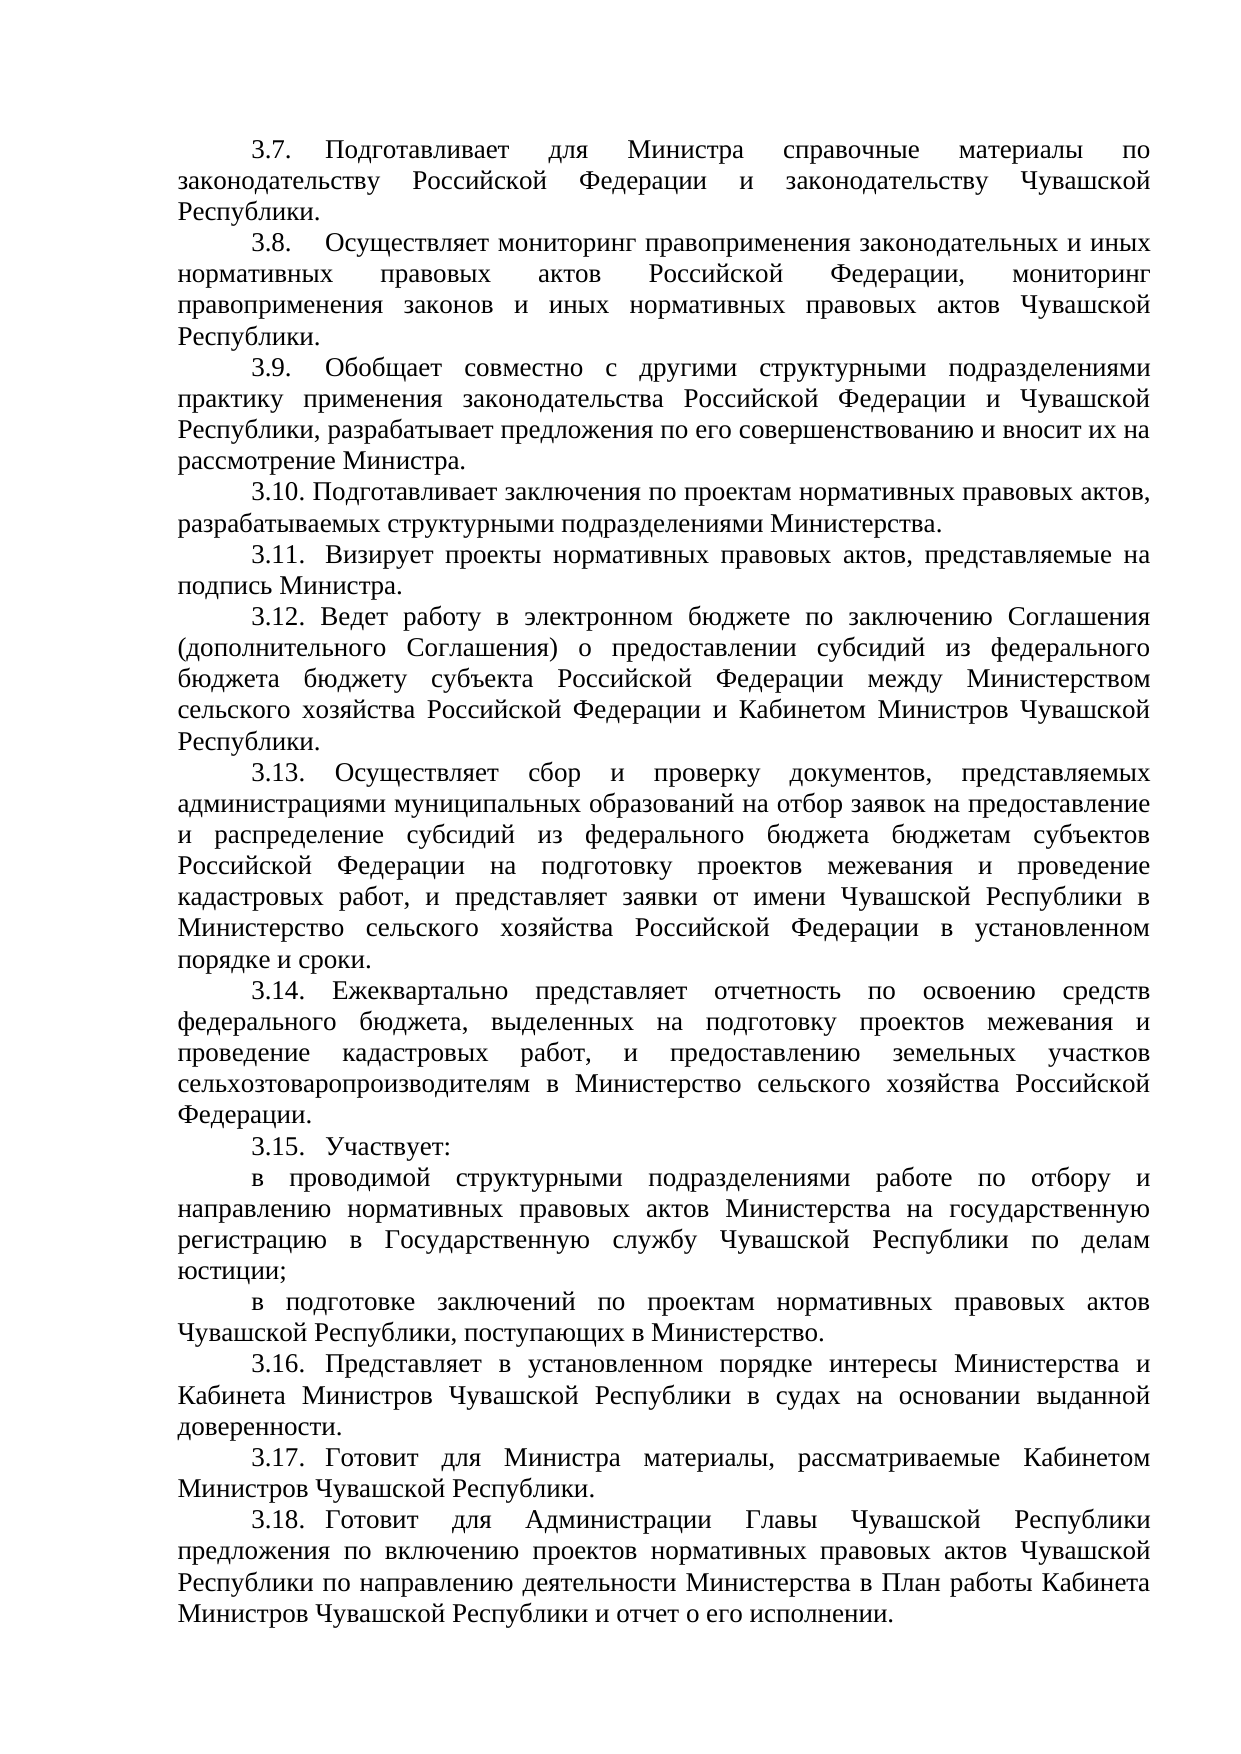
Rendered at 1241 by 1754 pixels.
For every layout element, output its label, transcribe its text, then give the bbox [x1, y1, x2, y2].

text 3.7. Подготавливает для Министра справочные материалы по законодательству Российской Федерации и законодательству Чувашской Республики. [177, 133, 1151, 226]
text 3.17. Готовит для Министра материалы, рассматриваемые Кабинетом Министров Чувашской Республики. [177, 1441, 1151, 1503]
text 3.11. Визирует проекты нормативных правовых актов, представляемые на подпись Министра. [177, 538, 1151, 600]
text 3.13. Осуществляет сбор и проверку документов, представляемых администрациями муниципальных образований на отбор заявок на предоставление и распределение субсидий из федерального бюджета бюджетам субъектов Российской Федерации на подготовку проектов межевания и проведение кадастровых работ, и представляет заявки от имени Чувашской Республики в Министерство сельского хозяйства Российской Федерации в установленном порядке и сроки. [177, 756, 1151, 974]
text 3.14. Ежеквартально представляет отчетность по освоению средств федерального бюджета, выделенных на подготовку проектов межевания и проведение кадастровых работ, и предоставлению земельных участков сельхозтоваропроизводителям в Министерство сельского хозяйства Российской Федерации. [177, 974, 1151, 1129]
text 3.9. Обобщает совместно с другими структурными подразделениями практику применения законодательства Российской Федерации и Чувашской Республики, разрабатывает предложения по его совершенствованию и вносит их на рассмотрение Министра. [177, 351, 1151, 476]
text 3.10. Подготавливает заключения по проектам нормативных правовых актов, разрабатываемых структурными подразделениями Министерства. [177, 476, 1151, 538]
text 3.18. Готовит для Администрации Главы Чувашской Республики предложения по включению проектов нормативных правовых актов Чувашской Республики по направлению деятельности Министерства в План работы Кабинета Министров Чувашской Республики и отчет о его исполнении. [177, 1503, 1151, 1628]
text 3.12. Ведет работу в электронном бюджете по заключению Соглашения (дополнительного Соглашения) о предоставлении субсидий из федерального бюджета бюджету субъекта Российской Федерации между Министерством сельского хозяйства Российской Федерации и Кабинетом Министров Чувашской Республики. [177, 600, 1151, 756]
text 3.8. Осуществляет мониторинг правоприменения законодательных и иных нормативных правовых актов Российской Федерации, мониторинг правоприменения законов и иных нормативных правовых актов Чувашской Республики. [177, 226, 1151, 351]
text в подготовке заключений по проектам нормативных правовых актов Чувашской Республики, поступающих в Министерство. [177, 1285, 1151, 1348]
text в проводимой структурными подразделениями работе по отбору и направлению нормативных правовых актов Министерства на государственную регистрацию в Государственную службу Чувашской Республики по делам юстиции; [177, 1161, 1151, 1285]
text 3.16. Представляет в установленном порядке интересы Министерства и Кабинета Министров Чувашской Республики в судах на основании выданной доверенности. [177, 1348, 1151, 1441]
text 3.15. Участвует: [177, 1129, 1151, 1161]
